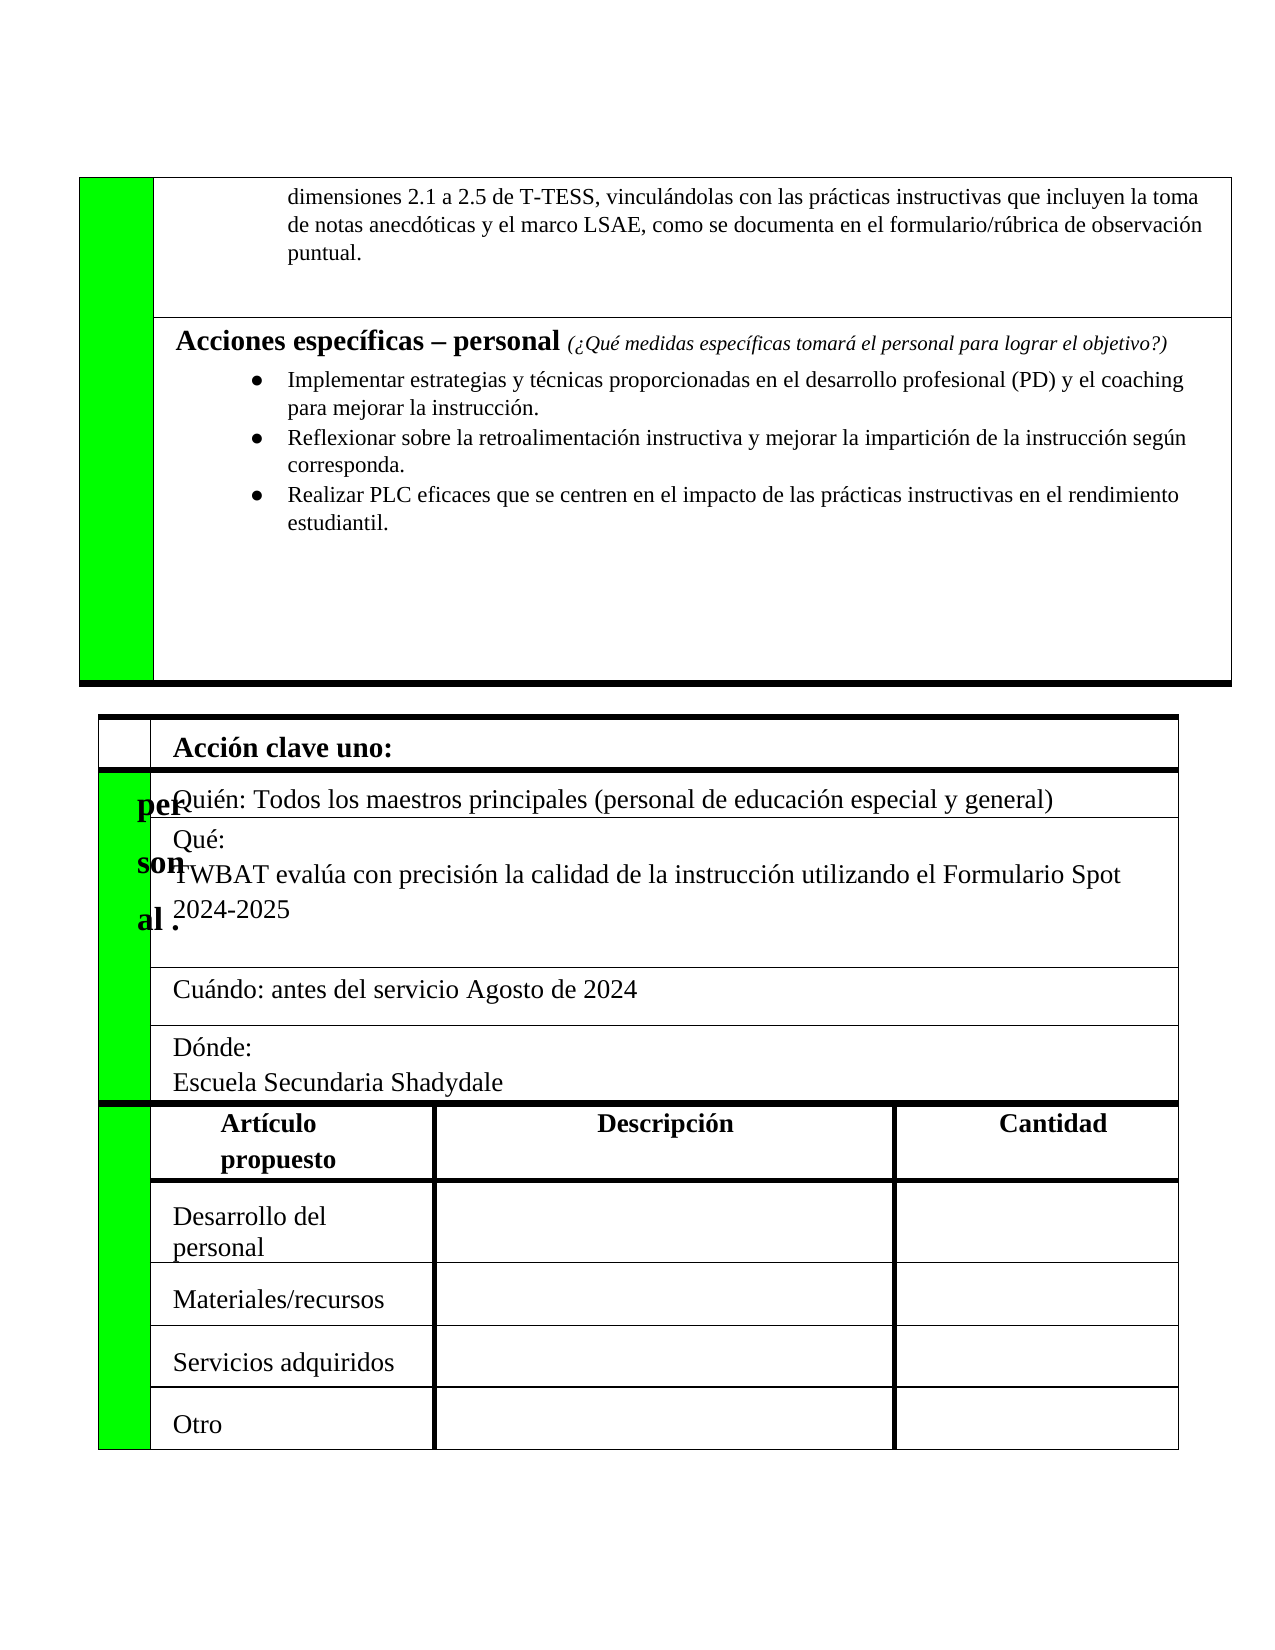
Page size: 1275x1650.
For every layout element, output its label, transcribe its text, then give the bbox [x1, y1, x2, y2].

table_cell Otro [151, 1388, 432, 1449]
table_cell Qué: TWBAT evalúa con precisión la calidad de la instrucción utilizando el Formulario Spot 2024-2025 [151, 818, 1178, 967]
table_header [99, 720, 150, 767]
table_cell [897, 1183, 1178, 1262]
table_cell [154, 178, 1231, 317]
table_cell [437, 1183, 892, 1262]
table_cell [897, 1388, 1178, 1449]
table_cell Desarrollo del personal [151, 1183, 432, 1262]
table_cell [99, 1107, 150, 1449]
table_cell Materiales/recursos [151, 1263, 432, 1324]
table_cell [897, 1326, 1178, 1386]
table_cell Servicios adquiridos [151, 1326, 432, 1386]
table_header Acción clave uno: [151, 720, 1178, 767]
table_cell [437, 1388, 892, 1449]
table_cell Cuándo: antes del servicio Agosto de 2024 [151, 968, 1178, 1024]
table_cell Cantidad [897, 1107, 1178, 1178]
table_cell [897, 1263, 1178, 1324]
table_cell [437, 1326, 892, 1386]
table_cell personal . [99, 773, 150, 1100]
table_cell Quién: Todos los maestros principales (personal de educación especial y general) [151, 773, 1178, 817]
table_cell Artículo propuesto [151, 1107, 432, 1178]
table_cell Dónde: Escuela Secundaria Shadydale [151, 1026, 1178, 1100]
table_cell Acciones específicas – personal (¿Qué medidas específicas tomará el personal para lograr el objetivo?) Implementar estrategias y técnicas proporcionadas en el desarrollo profesional (PD) y el coaching para mejorar la instrucción. Reflexionar sobre la retroalimentación instructiva y mejorar la impartición de la instrucción según corresponda. Realizar PLC eficaces que se centren en el impacto de las prácticas instructivas en el rendimiento estudiantil. [154, 318, 1231, 680]
table_cell [437, 1263, 892, 1324]
table_cell Descripción [437, 1107, 892, 1178]
